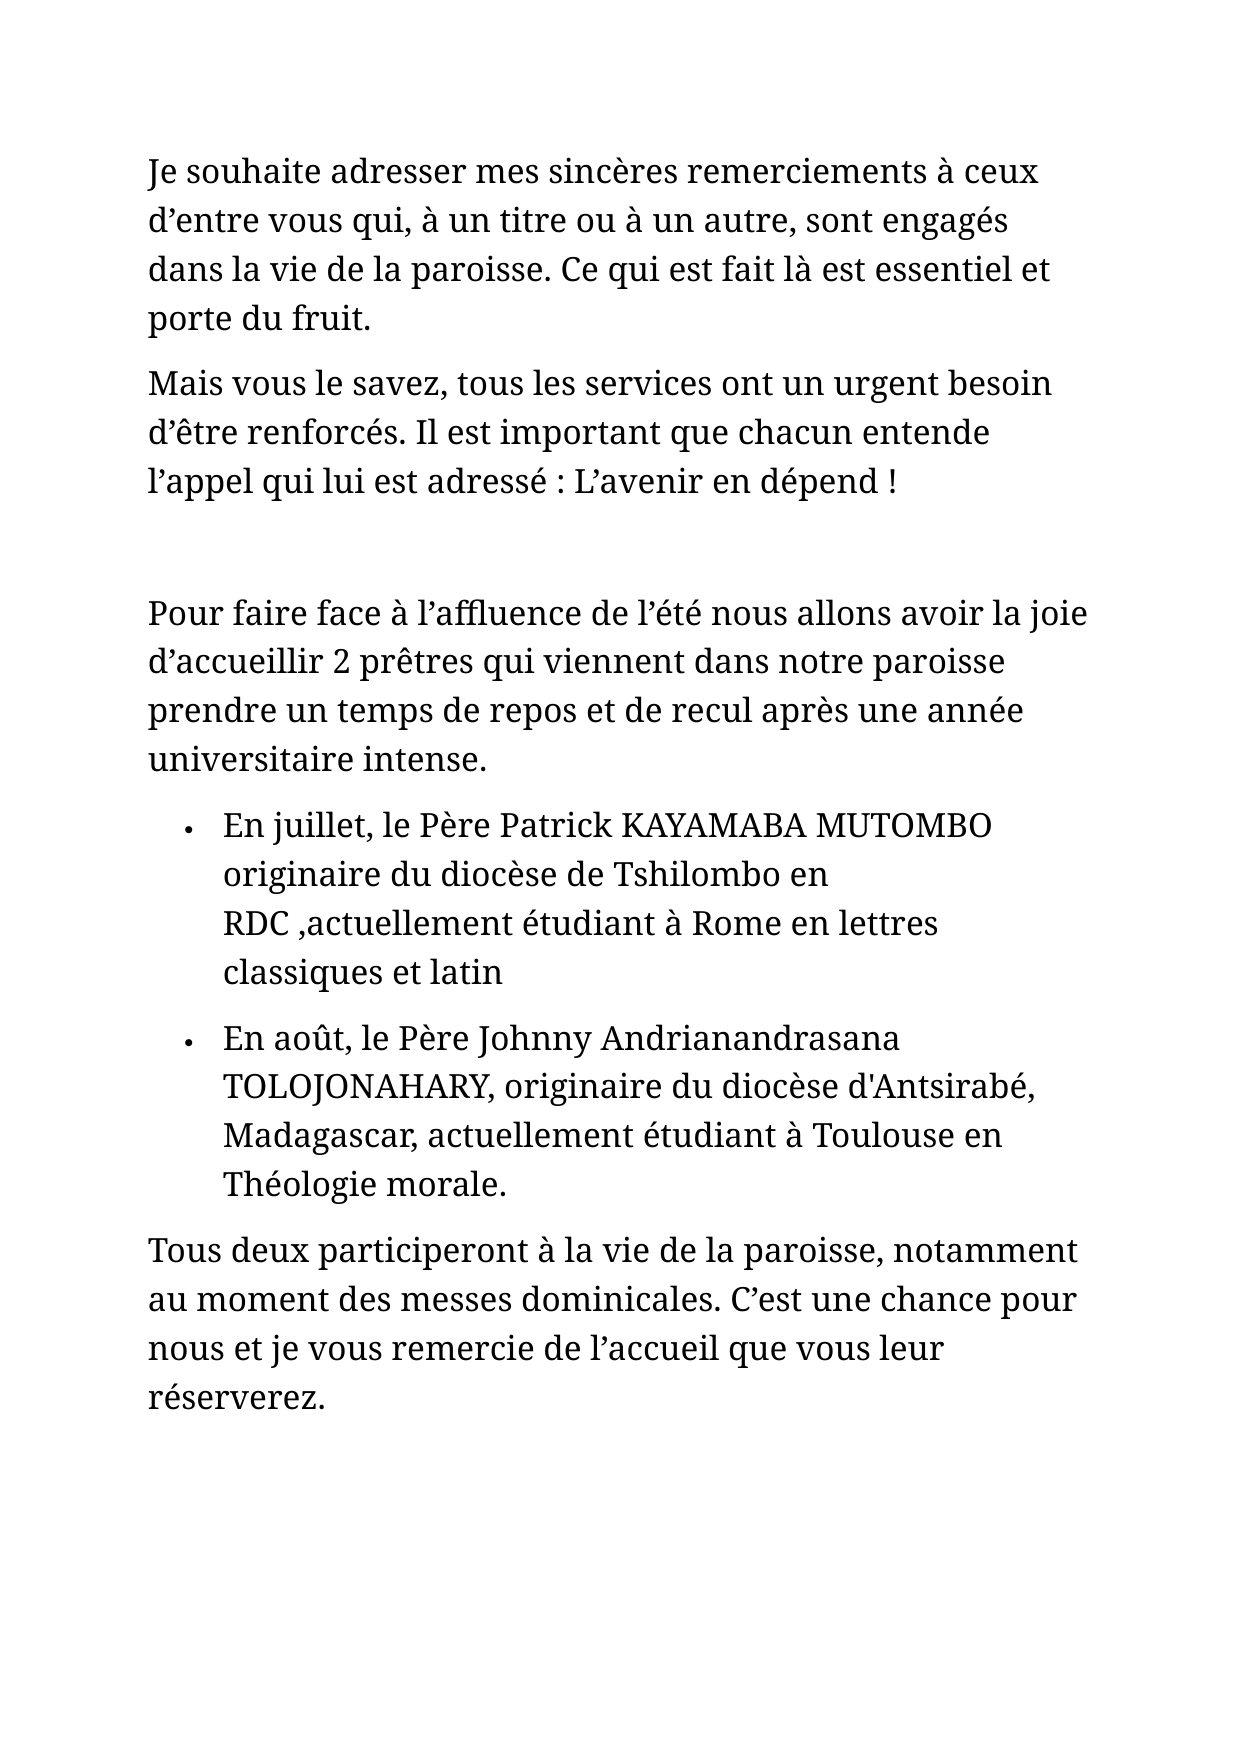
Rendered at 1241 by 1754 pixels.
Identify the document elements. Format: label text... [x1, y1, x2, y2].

text Pour faire face à l’affluence de l’été nous allons avoir la joie d’accueillir 2 prêtres qui viennent dans notre paroisse prendre un temps de repos et de recul après une année universitaire intense. [148, 589, 1093, 782]
text Mais vous le savez, tous les services ont un urgent besoin d’être renforcés. Il est important que chacun entende l’appel qui lui est adressé : L’avenir en dépend ! [148, 360, 1093, 503]
text Je souhaite adresser mes sincères remerciements à ceux d’entre vous qui, à un titre ou à un autre, sont engagés dans la vie de la paroisse. Ce qui est fait là est essentiel et porte du fruit. [148, 148, 1093, 340]
text Tous deux participeront à la vie de la paroisse, notamment au moment des messes dominicales. C’est une chance pour nous et je vous remercie de l’accueil que vous leur réserverez. [148, 1227, 1093, 1419]
list En juillet, le Père Patrick KAYAMABA MUTOMBO originaire du diocèse de Tshilombo en RDC ,actuellement étudiant à Rome en lettres classiques et latin [185, 802, 1093, 994]
list En août, le Père Johnny Andrianandrasana TOLOJONAHARY, originaire du diocèse d'Antsirabé, Madagascar, actuellement étudiant à Toulouse en Théologie morale. [185, 1014, 1093, 1207]
